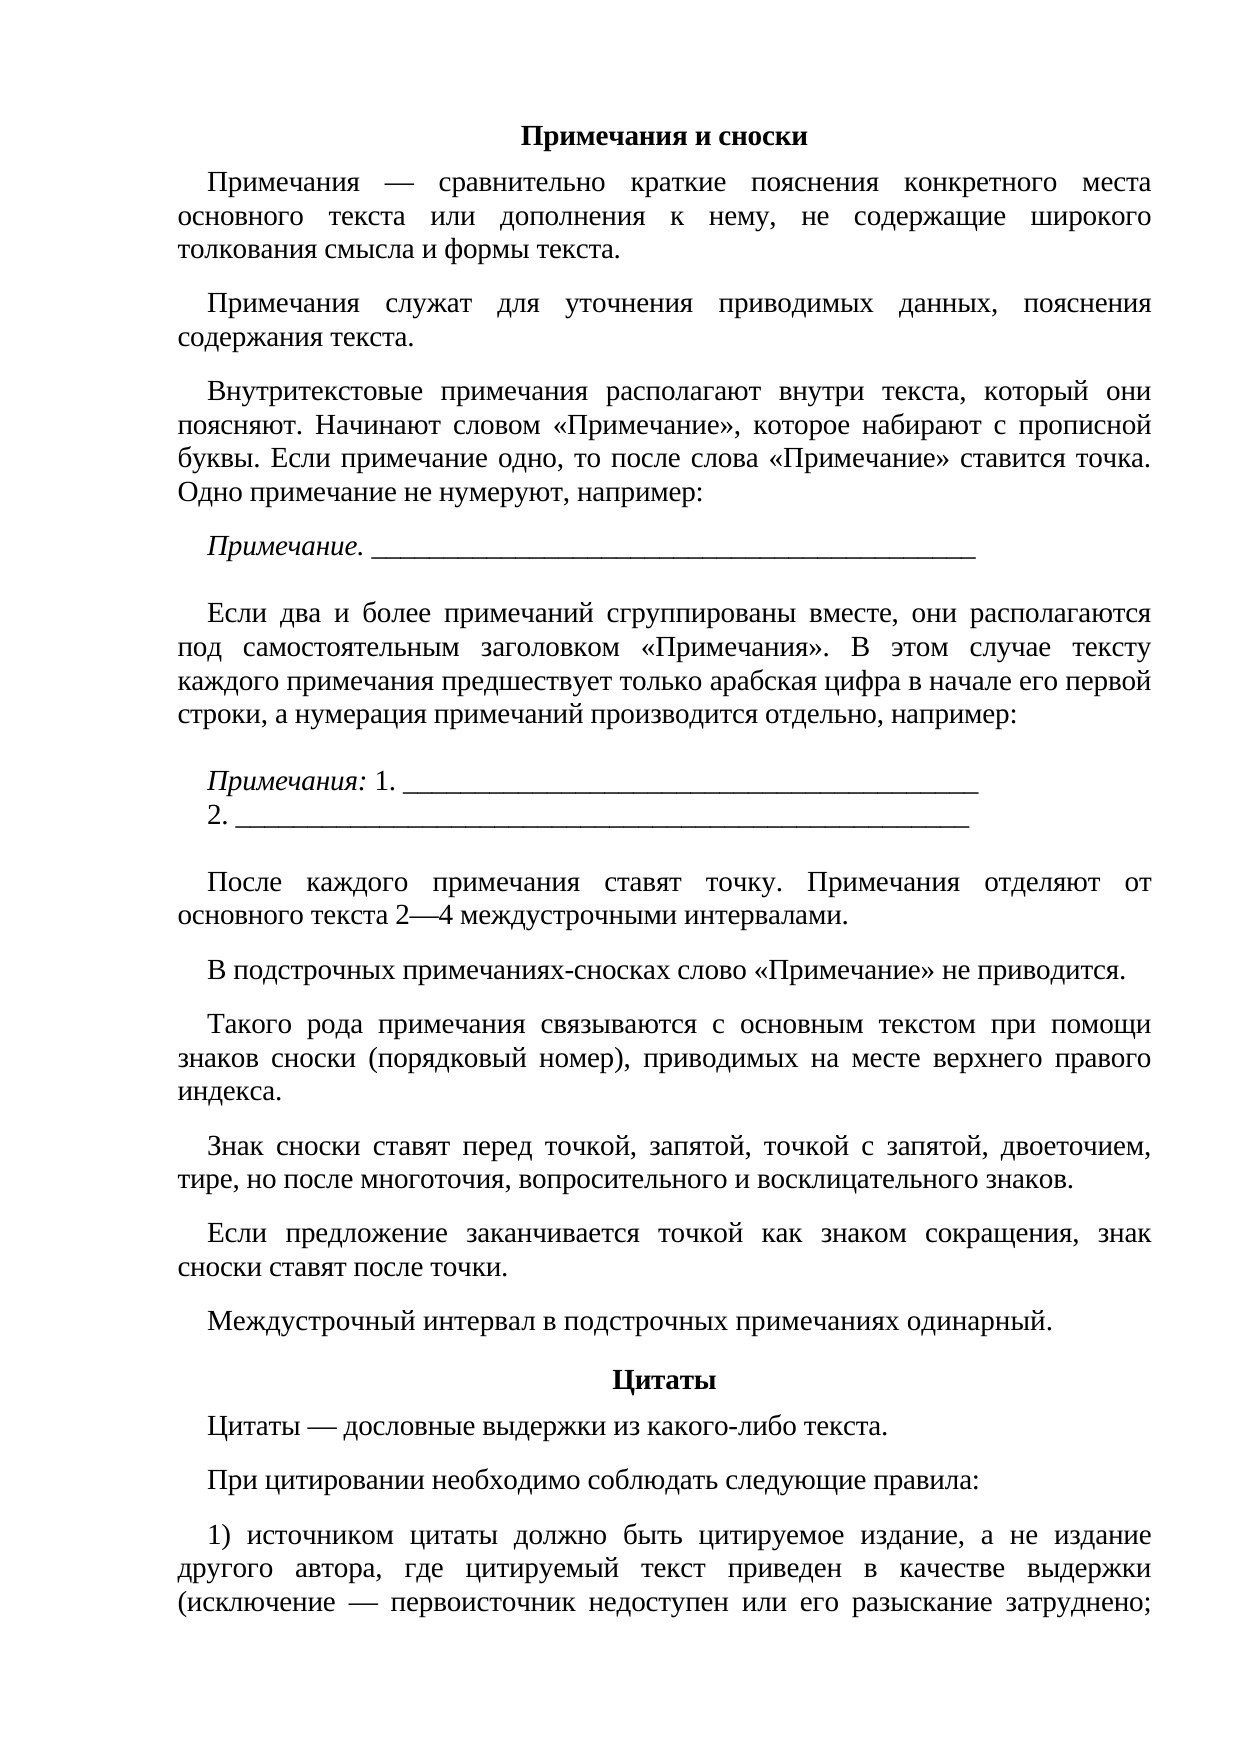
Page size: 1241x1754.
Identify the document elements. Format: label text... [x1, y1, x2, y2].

text Цитаты — дословные выдержки из какого-либо текста. [177, 1408, 1152, 1442]
text Если предложение заканчивается точкой как знаком сокращения, знак сноски ставят после точки. [177, 1216, 1152, 1283]
text Примечания и сноски [177, 118, 1152, 152]
text Знак сноски ставят перед точкой, запятой, точкой с запятой, двоеточием, тире, но после многоточия, вопросительного и восклицательного знаков. [177, 1128, 1152, 1195]
text Такого рода примечания связываются с основным текстом при помощи знаков сноски (порядковый номер), приводимых на месте верхнего правого индекса. [177, 1006, 1152, 1107]
text После каждого примечания ставят точку. Примечания отделяют от основного текста 2—4 междустрочными интервалами. [177, 864, 1152, 931]
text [177, 1517, 1152, 1617]
text При цитировании необходимо соблюдать следующие правила: [177, 1462, 1152, 1496]
text Примечания: 1. ________________________________________ [177, 763, 1152, 797]
text Если два и более примечаний сгруппированы вместе, они располагаются под самостоятельным заголовком «Примечания». В этом случае тексту каждого примечания предшествует только арабская цифра в начале его первой строки, а нумерация примечаний производится отдельно, например: [177, 596, 1152, 730]
text Цитаты [177, 1362, 1152, 1396]
text 2. ___________________________________________________ [177, 797, 1152, 830]
text Примечание. __________________________________________ [177, 528, 1152, 562]
text Междустрочный интервал в подстрочных примечаниях одинарный. [177, 1303, 1152, 1337]
text Примечания служат для уточнения приводимых данных, пояснения содержания текста. [177, 286, 1152, 353]
text Внутритекстовые примечания располагают внутри текста, который они поясняют. Начинают словом «Примечание», которое набирают с прописной буквы. Если примечание одно, то после слова «Примечание» ставится точка. Одно примечание не нумеруют, например: [177, 373, 1152, 508]
text В подстрочных примечаниях-сносках слово «Примечание» не приводится. [177, 952, 1152, 985]
text Примечания — сравнительно краткие пояснения конкретного места основного текста или дополнения к нему, не содержащие широкого толкования смысла и формы текста. [177, 164, 1152, 265]
